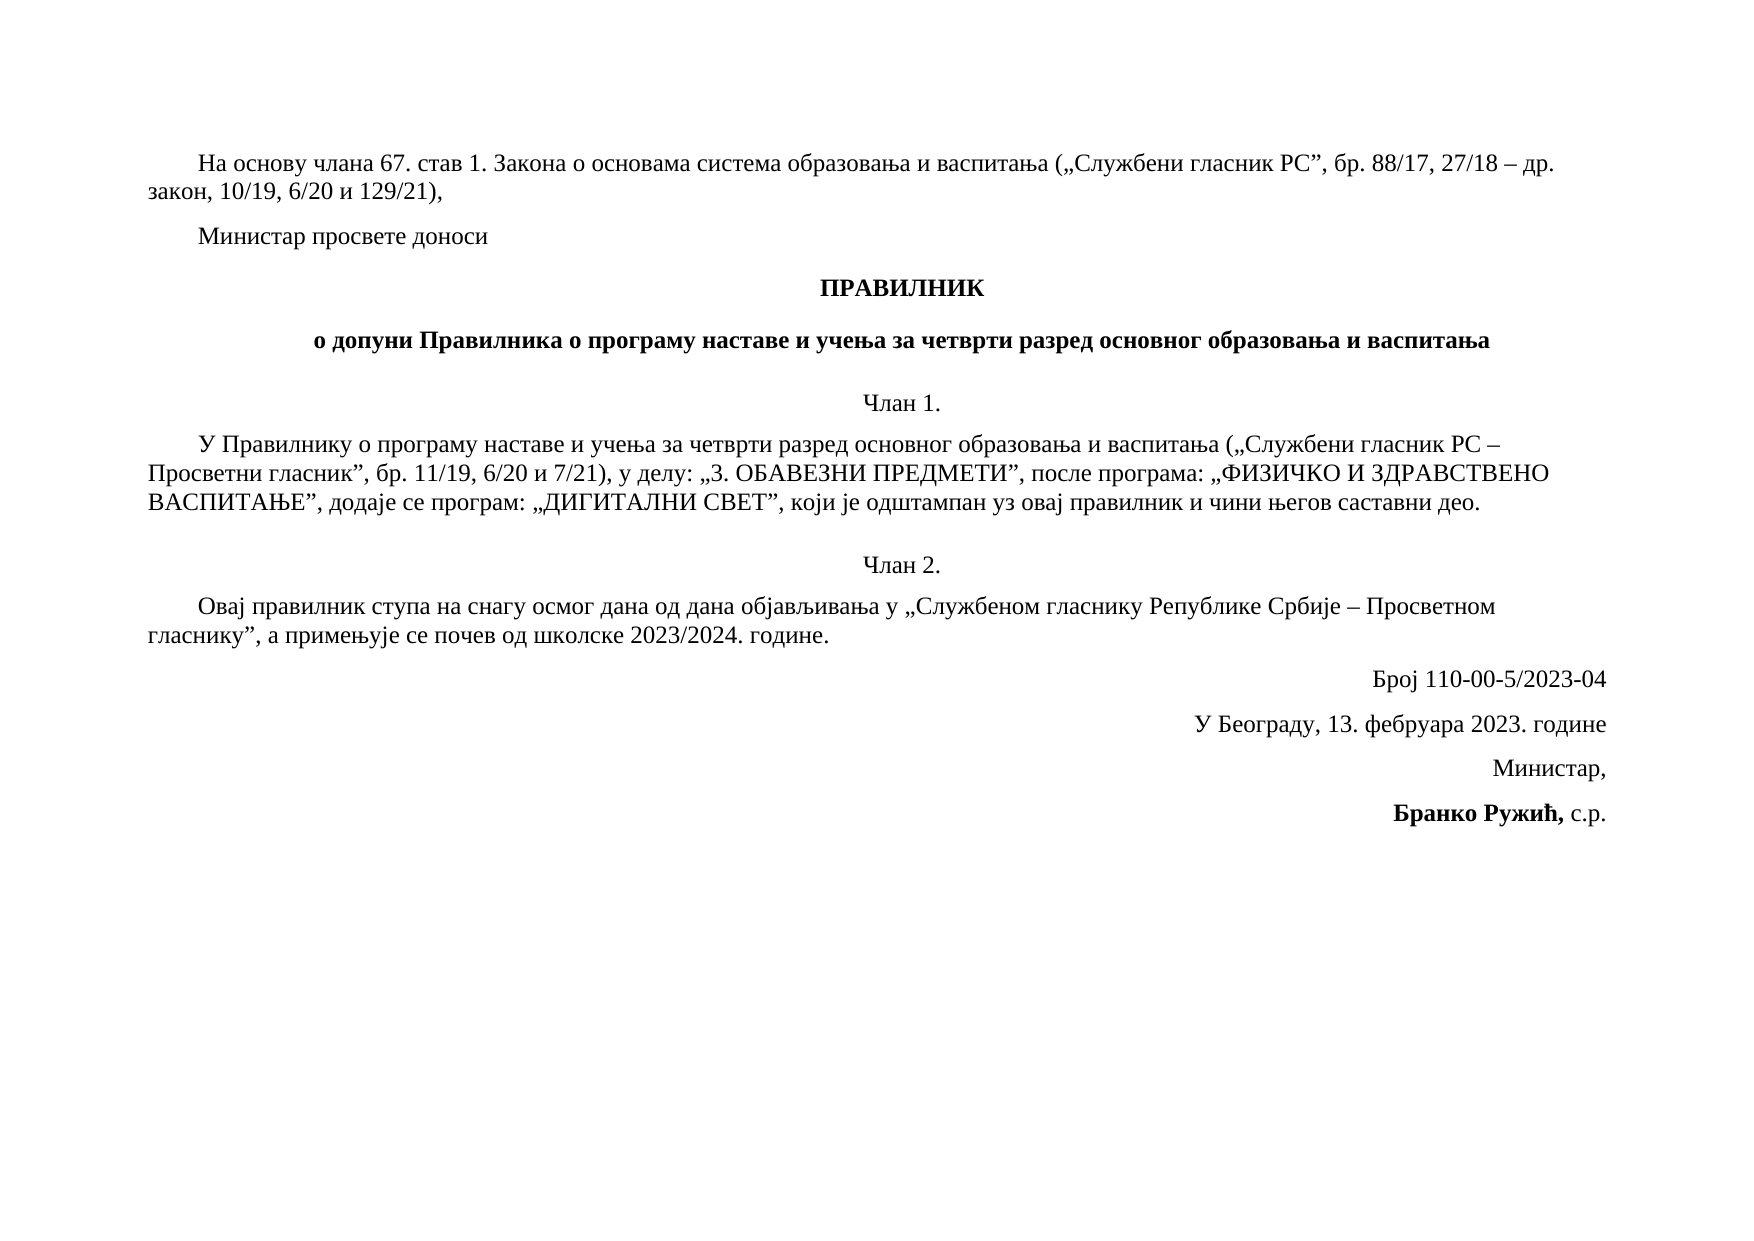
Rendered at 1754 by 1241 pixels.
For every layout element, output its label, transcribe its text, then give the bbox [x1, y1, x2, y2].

text Министар просвете доноси [148, 221, 1606, 249]
text Број 110-00-5/2023-04 [148, 664, 1606, 693]
text Министар, [148, 753, 1606, 782]
text Члан 1. [148, 388, 1606, 417]
text На основу члана 67. став 1. Закона о основама система образовања и васпитања („Службени гласник РС”, бр. 88/17, 27/18 – др. закон, 10/19, 6/20 и 129/21), [148, 148, 1606, 205]
text У Правилнику о програму наставе и учења за четврти разред основног образовања и васпитања („Службени гласник РС – Просветни гласник”, бр. 11/19, 6/20 и 7/21), у делу: „3. ОБАВЕЗНИ ПРЕДМЕТИ”, после програма: „ФИЗИЧКО И ЗДРАВСТВЕНО ВАСПИТАЊЕ”, додаје се програм: „ДИГИТАЛНИ СВЕТ”, који је одштампан уз овај правилник и чини његов саставни део. [148, 429, 1606, 516]
text Бранко Ружић, с.р. [148, 798, 1606, 826]
text о допуни Правилника о програму наставе и учења за четврти разред основног образовања и васпитања [148, 325, 1606, 354]
text У Београду, 13. фебруара 2023. године [148, 709, 1606, 738]
text ПРАВИЛНИК [148, 273, 1606, 302]
text Овај правилник ступа на снагу осмог дана од дана објављивања у „Службеном гласнику Републике Србије – Просветном гласнику”, а примењује се почев од школске 2023/2024. године. [148, 591, 1606, 649]
text Члан 2. [148, 550, 1606, 579]
